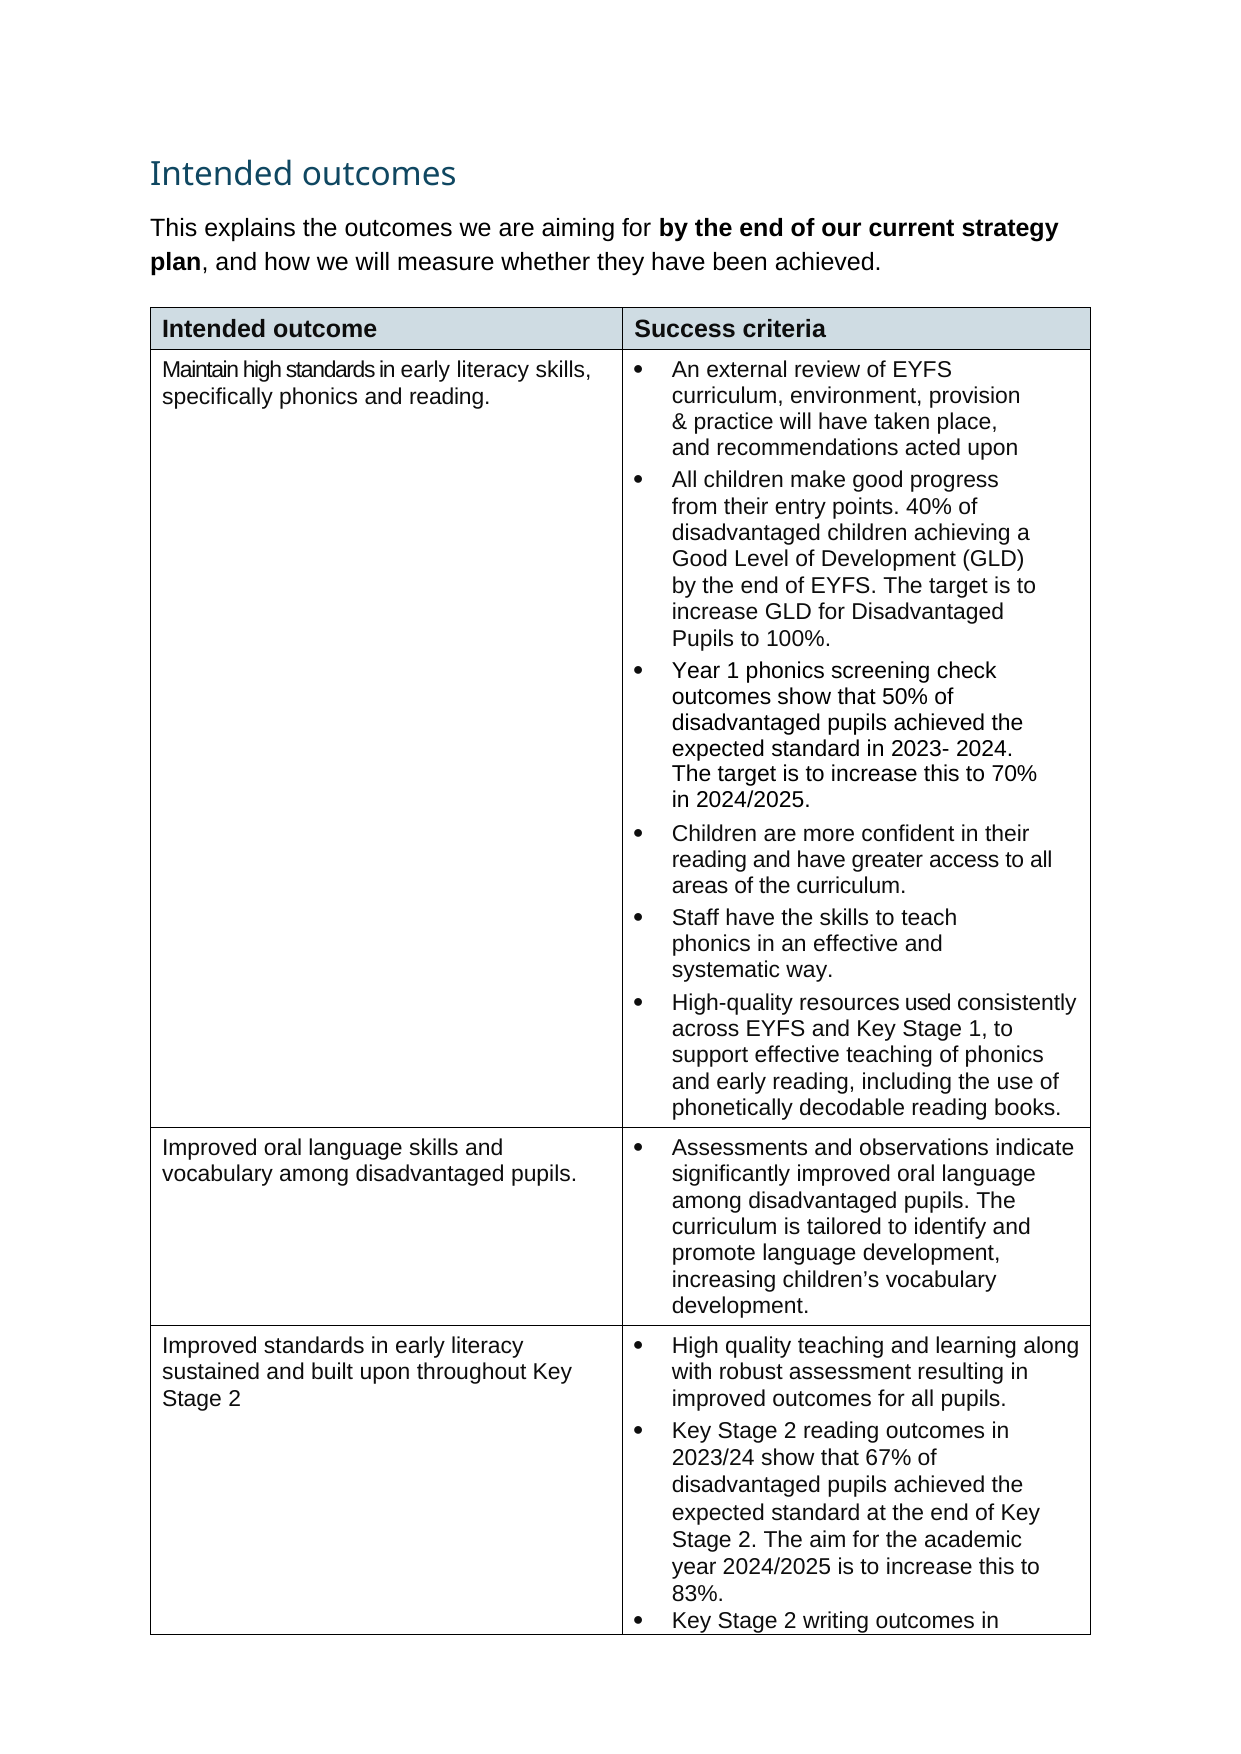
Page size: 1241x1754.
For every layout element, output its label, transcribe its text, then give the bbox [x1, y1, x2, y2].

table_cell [151, 1326, 622, 1633]
table_cell An external review of EYFS curriculum, environment, provision & practice will have taken place, and recommendations acted upon All children make good progress from their entry points. 40% of disadvantaged children achieving a Good Level of Development (GLD) by the end of EYFS. The target is to increase GLD for Disadvantaged Pupils to 100%. Year 1 phonics screening check outcomes show that 50% of disadvantaged pupils achieved the expected standard in 2023- 2024. The target is to increase this to 70% in 2024/2025. Children are more confident in their reading and have greater access to all areas of the curriculum. Staff have the skills to teach phonics in an effective and systematic way. High-quality resources used consistently across EYFS and Key Stage 1, to support effective teaching of phonics and early reading, including the use of phonetically decodable reading books. [623, 350, 1090, 1127]
table_cell Maintain high standards in early literacy skills, specifically phonics and reading. [151, 350, 622, 1127]
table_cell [623, 1326, 1090, 1633]
subtitle Intended outcomes [150, 150, 1090, 195]
table_header Success criteria [623, 308, 1090, 349]
table_cell Assessments and observations indicate significantly improved oral language among disadvantaged pupils. The curriculum is tailored to identify and promote language development, increasing children’s vocabulary development. [623, 1128, 1090, 1325]
table_cell Improved oral language skills and vocabulary among disadvantaged pupils. [151, 1128, 622, 1325]
text This explains the outcomes we are aiming for by the end of our current strategy plan, and how we will measure whether they have been achieved. [150, 213, 1090, 276]
table_header Intended outcome [151, 308, 622, 349]
